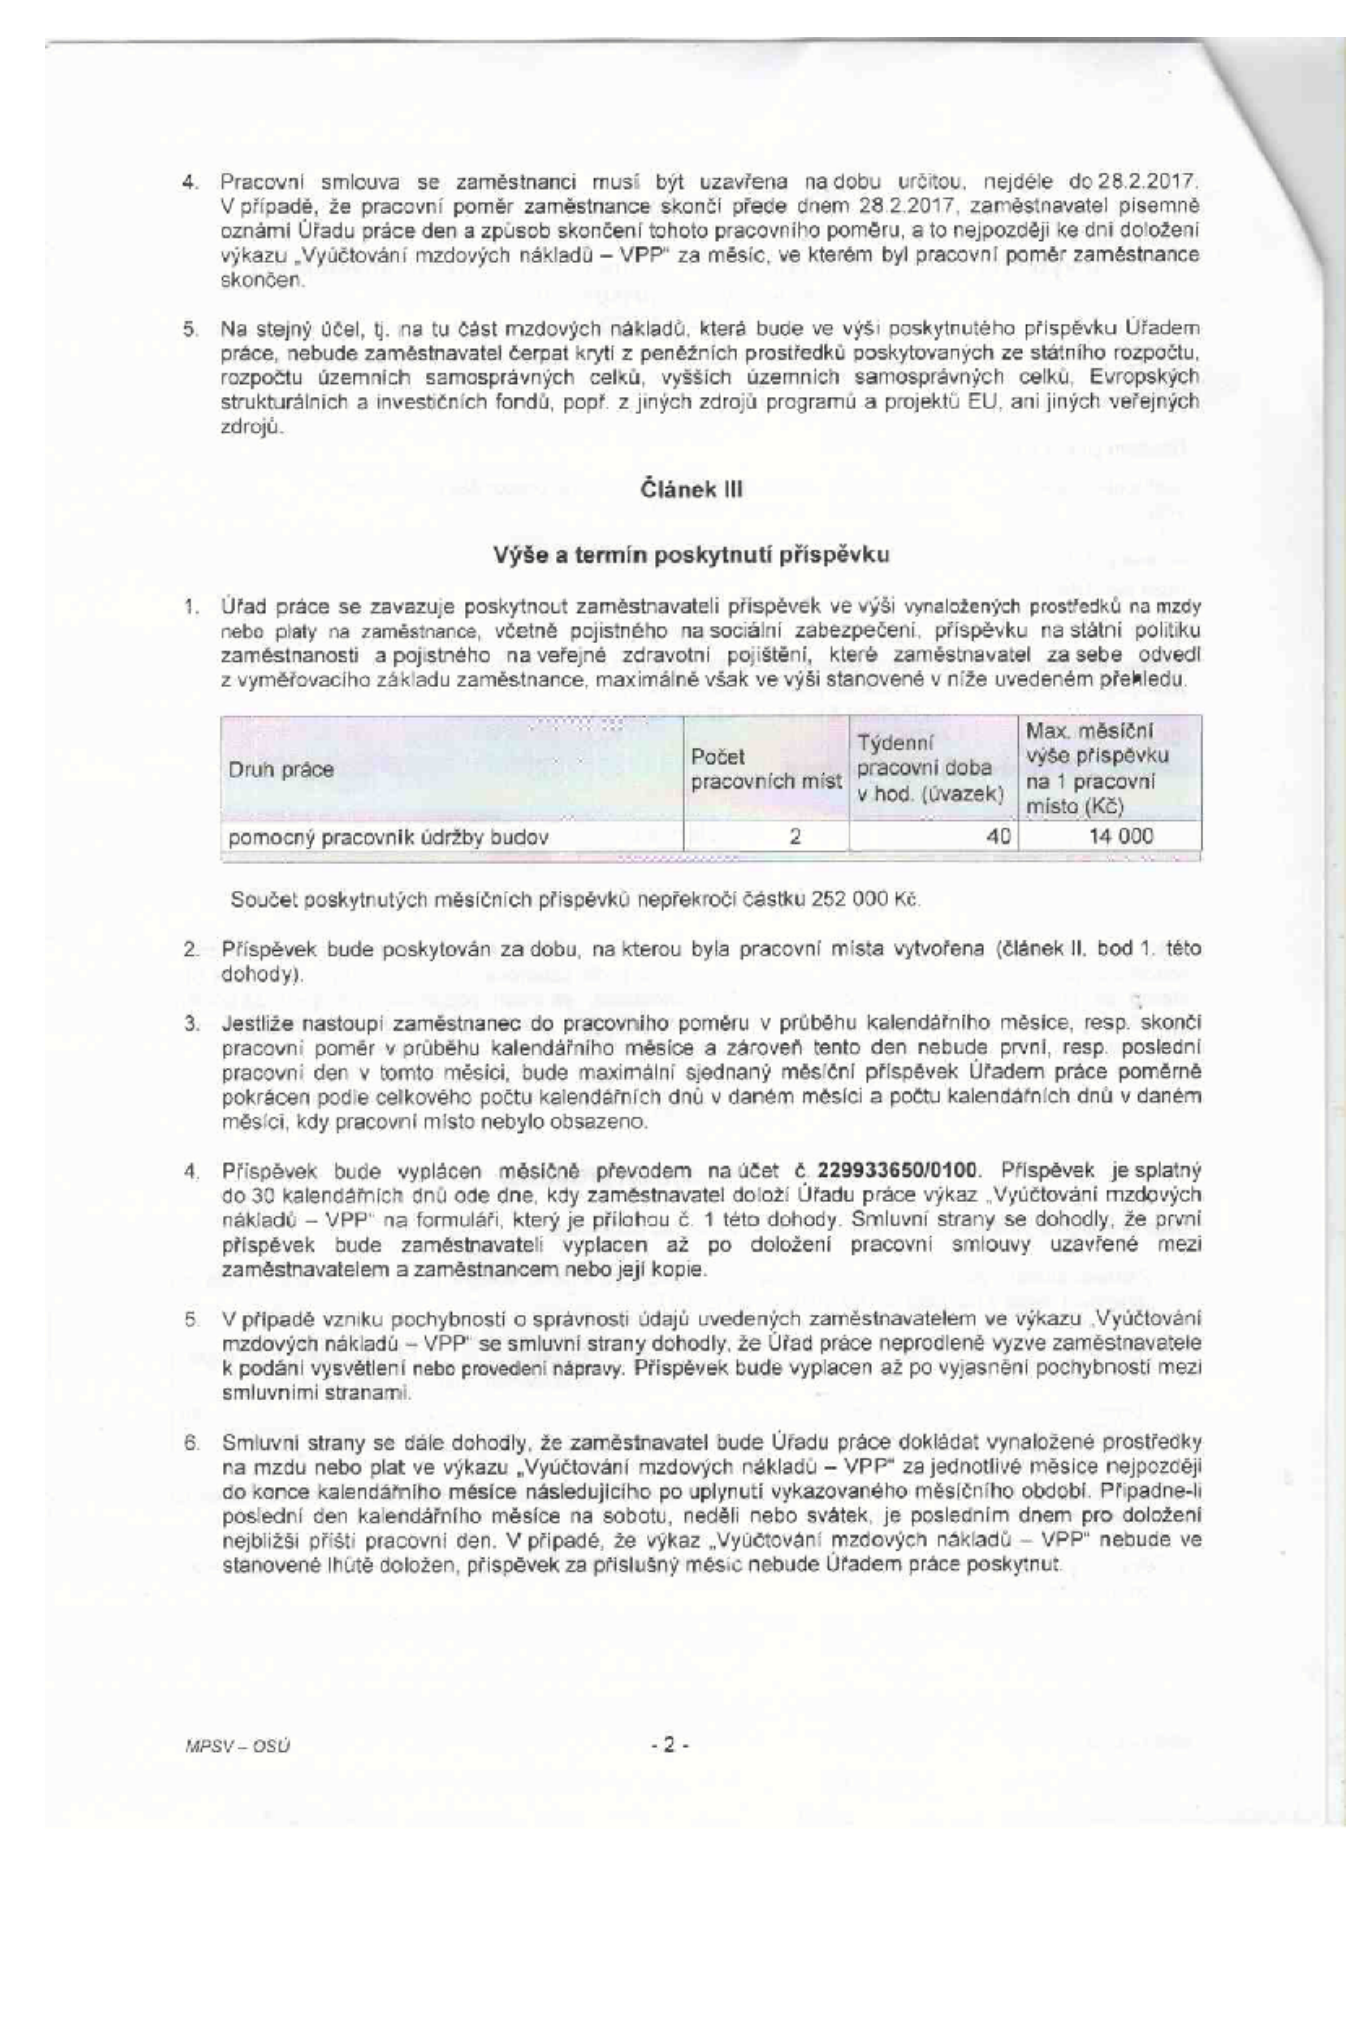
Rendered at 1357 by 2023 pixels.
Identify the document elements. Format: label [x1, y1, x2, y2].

picture [45, 37, 1346, 1829]
